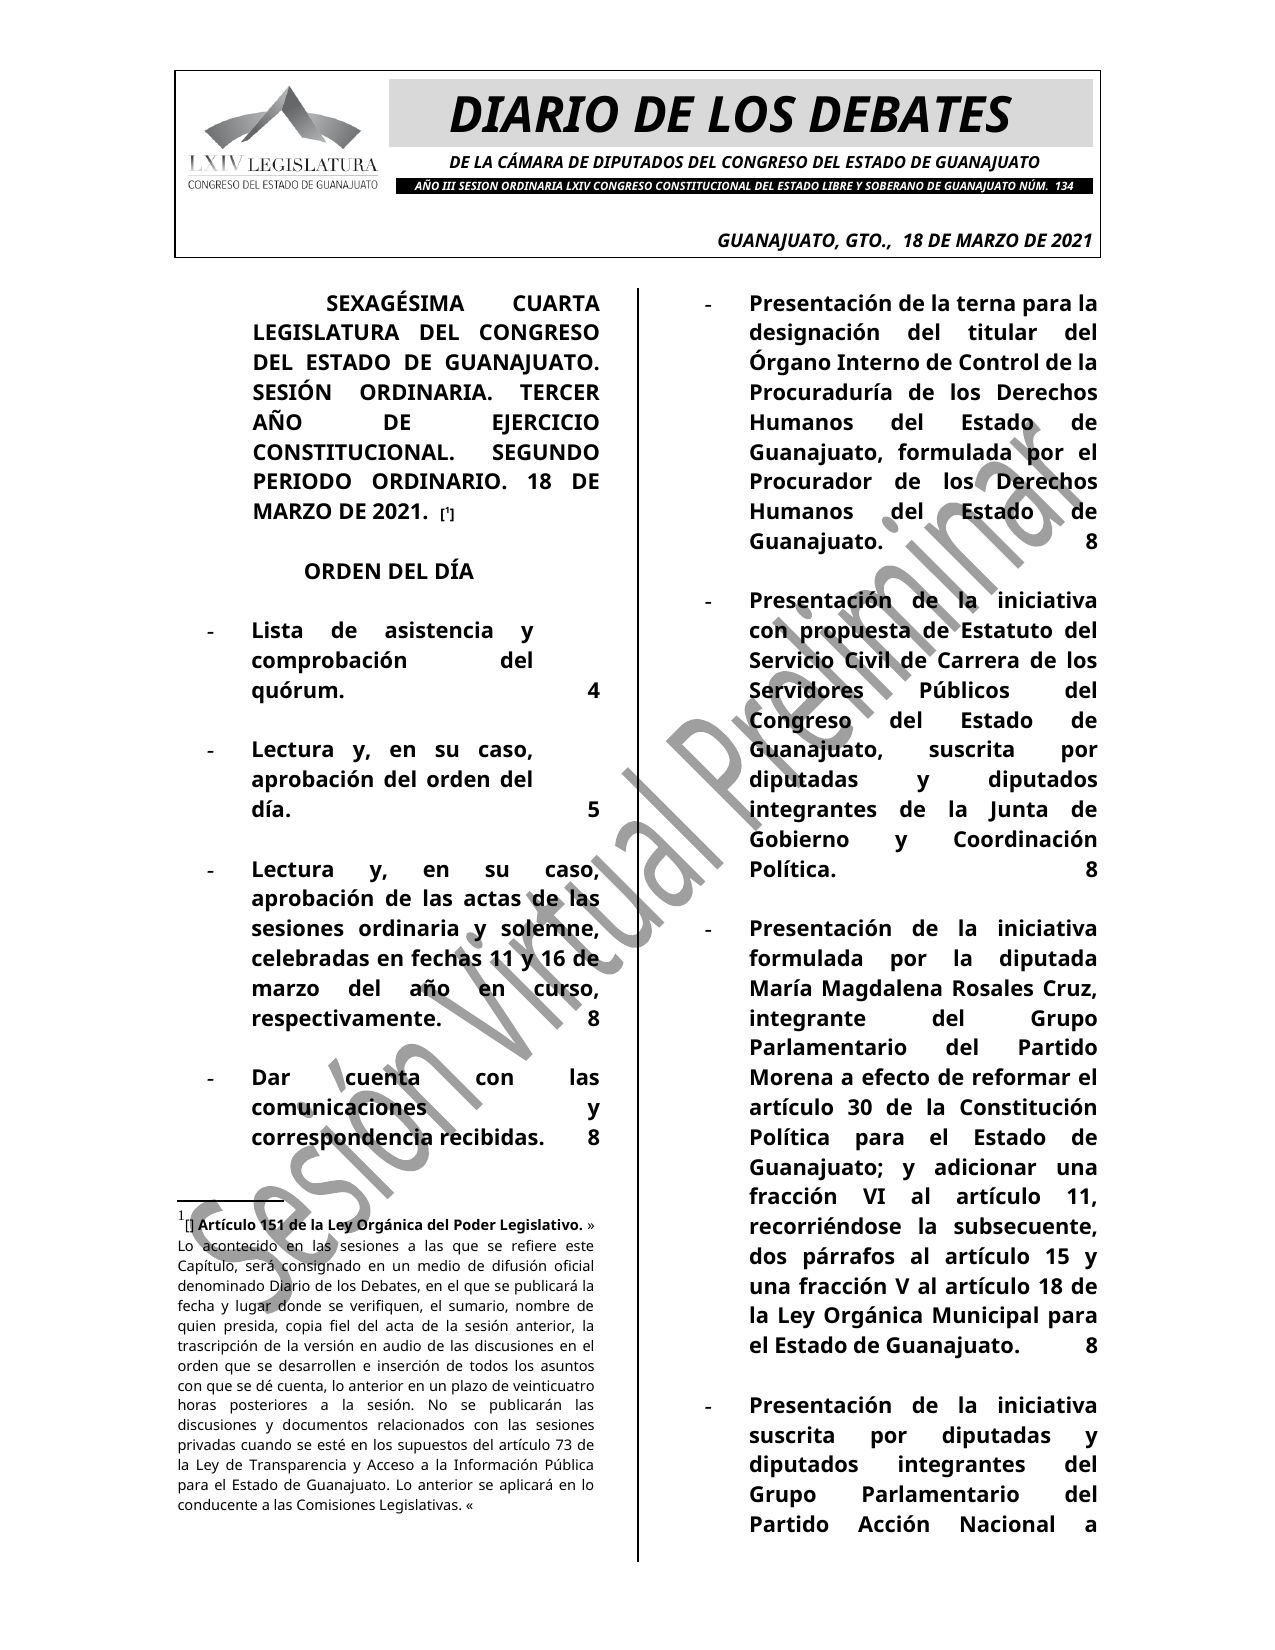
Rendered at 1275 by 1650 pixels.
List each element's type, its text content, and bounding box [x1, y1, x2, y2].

picture [182, 71, 389, 212]
text ORDEN DEL DÍA [177, 556, 600, 586]
text SEXAGÉSIMA CUARTA LEGISLATURA DEL CONGRESO DEL ESTADO DE GUANAJUATO. SESIÓN ORDINARIA. TERCER AÑO DE EJERCICIO CONSTITUCIONAL. SEGUNDO PERIODO ORDINARIO. 18 DE MARZO DE 2021. [] [252, 288, 600, 526]
text Lectura y, en su caso, aprobación de las actas de las sesiones ordinaria y solemne, celebradas en fechas 11 y 16 de marzo del año en curso, respectivamente. 8 [207, 854, 600, 1032]
text Presentación de la iniciativa formulada por la diputada María Magdalena Rosales Cruz, integrante del Grupo Parlamentario del Partido Morena a efecto de reformar el artículo 30 de la Constitución Política para el Estado de Guanajuato; y adicionar una fracción VI al artículo 11, recorriéndose la subsecuente, dos párrafos al artículo 15 y una fracción V al artículo 18 de la Ley Orgánica Municipal para el Estado de Guanajuato. 8 [704, 913, 1098, 1360]
list Lista de asistencia y comprobación del quórum. 4 [207, 615, 533, 705]
list Lectura y, en su caso, aprobación del orden del día. 5 [207, 734, 533, 824]
text Presentación de la iniciativa con propuesta de Estatuto del Servicio Civil de Carrera de los Servidores Públicos del Congreso del Estado de Guanajuato, suscrita por diputadas y diputados integrantes de la Junta de Gobierno y Coordinación Política. 8 [704, 586, 1098, 883]
text Presentación de la terna para la designación del titular del Órgano Interno de Control de la Procuraduría de los Derechos Humanos del Estado de Guanajuato, formulada por el Procurador de los Derechos Humanos del Estado de Guanajuato. 8 [704, 288, 1098, 556]
text Dar cuenta con las comunicaciones y correspondencia recibidas. 8 [207, 1062, 600, 1152]
